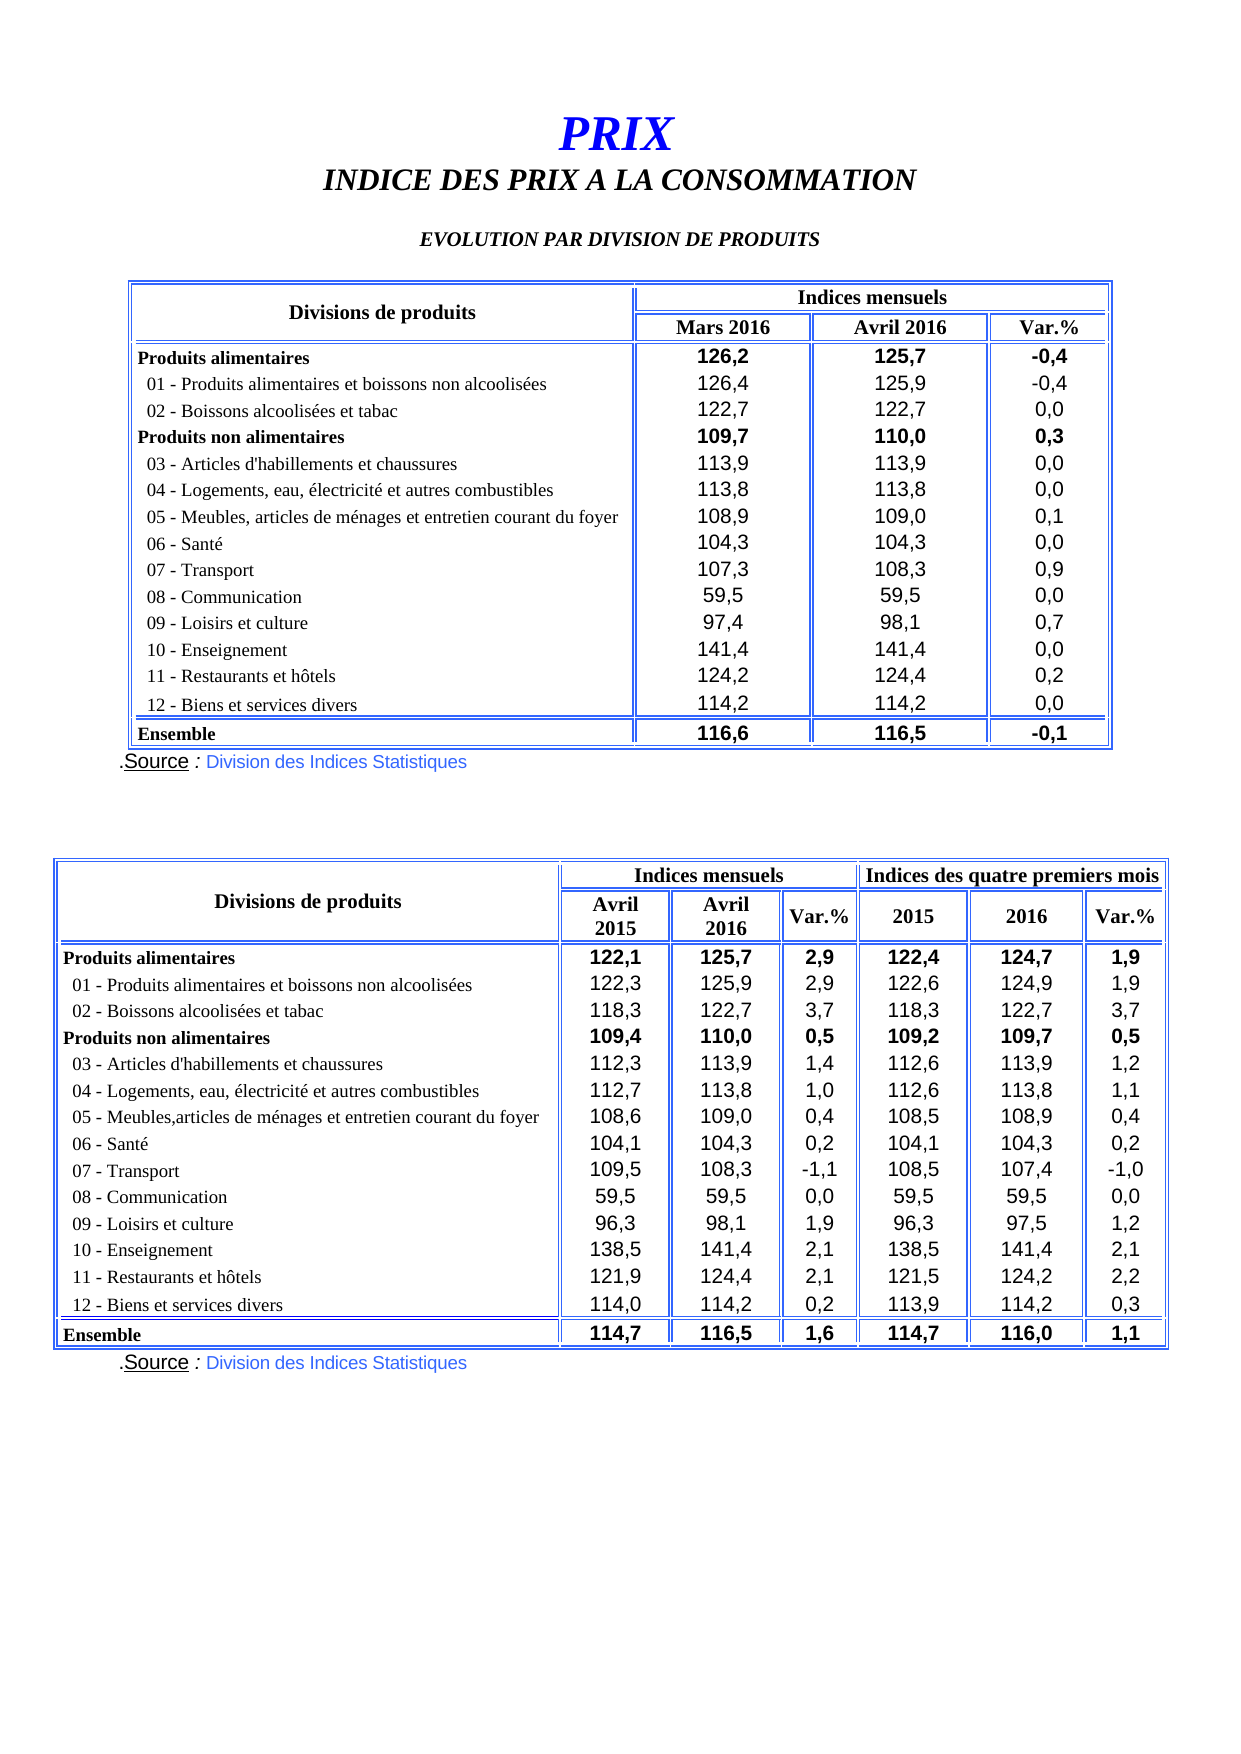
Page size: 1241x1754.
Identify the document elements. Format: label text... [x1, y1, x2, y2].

table_cell 0,2 [784, 1128, 856, 1154]
table_cell 124,2 [971, 1261, 1082, 1287]
table_cell Mars 2016 [637, 315, 809, 339]
table_cell 107,3 [637, 554, 809, 581]
table_cell 126,2 [637, 344, 809, 368]
table_header Divisions de produits [56, 859, 560, 940]
table_cell 125,9 [814, 368, 986, 395]
table_cell 2,9 [784, 945, 856, 969]
table_cell 12 - Biens et services divers [58, 1288, 558, 1316]
table_cell 01 - Produits alimentaires et boissons non alcoolisées [132, 368, 632, 395]
table_cell 1,1 [1084, 1316, 1167, 1345]
table_cell 0,5 [1087, 1022, 1165, 1048]
table_cell 0,3 [991, 421, 1108, 448]
table_cell -0,4 [991, 368, 1108, 395]
table_cell 110,0 [673, 1022, 779, 1048]
table_cell 126,4 [637, 368, 809, 395]
table_cell 1,0 [784, 1075, 856, 1101]
table_cell 2015 [860, 892, 966, 940]
table_cell Avril 2015 [562, 892, 668, 940]
table_cell 118,3 [562, 995, 668, 1022]
table_cell 96,3 [562, 1208, 668, 1234]
table_cell 113,8 [673, 1075, 779, 1101]
table_cell 113,9 [814, 448, 986, 474]
table_cell 109,4 [562, 1022, 668, 1048]
table_cell 1,2 [1087, 1208, 1165, 1234]
table_cell 0,0 [991, 395, 1108, 421]
table_cell 98,1 [673, 1208, 779, 1234]
table_cell Var.% [1084, 887, 1167, 940]
table_cell 0,3 [1087, 1288, 1165, 1316]
table_cell 108,6 [562, 1101, 668, 1128]
table_cell 107,4 [971, 1155, 1082, 1181]
table_cell 116,0 [969, 1316, 1084, 1345]
table_header Indices des quatre premiers mois [858, 862, 1165, 887]
table_cell 07 - Transport [132, 554, 632, 581]
table_cell 121,5 [860, 1261, 966, 1287]
table_cell 10 - Enseignement [58, 1234, 558, 1261]
table_cell 2,9 [784, 969, 856, 995]
table_cell 08 - Communication [58, 1181, 558, 1208]
table_cell 116,5 [812, 715, 989, 745]
table_cell Avril 2016 [673, 892, 779, 940]
table_cell 2,2 [1087, 1261, 1165, 1287]
table_cell 0,4 [784, 1101, 856, 1128]
table_cell Ensemble [56, 1316, 560, 1345]
table_cell 141,4 [673, 1234, 779, 1261]
table_cell 141,4 [814, 634, 986, 660]
table_cell 2,1 [1087, 1234, 1165, 1261]
table_cell 104,1 [562, 1128, 668, 1154]
table_cell 0,9 [991, 554, 1108, 581]
table_cell 113,9 [860, 1288, 966, 1316]
table_cell 0,7 [991, 607, 1108, 634]
table_cell 109,0 [673, 1101, 779, 1128]
table_cell -0,1 [989, 715, 1110, 745]
table_cell 09 - Loisirs et culture [132, 607, 632, 634]
table_cell 08 - Communication [132, 581, 632, 607]
table_cell 138,5 [860, 1234, 966, 1261]
table_cell 3,7 [784, 995, 856, 1022]
table_cell 122,3 [562, 969, 668, 995]
table_cell 12 - Biens et services divers [132, 687, 632, 715]
text EVOLUTION PAR DIVISION DE PRODUITS [148, 227, 1092, 251]
table_cell -0,4 [989, 340, 1110, 368]
table_cell 125,7 [814, 344, 986, 368]
table_cell 108,3 [814, 554, 986, 581]
table_cell 113,9 [971, 1048, 1082, 1075]
table_cell 122,7 [637, 395, 809, 421]
text Source : Division des Indices Statistiques. [118, 749, 1122, 773]
table_cell 0,0 [1087, 1181, 1165, 1208]
table_cell 04 - Logements, eau, électricité et autres combustibles [132, 474, 632, 501]
table_cell 01 - Produits alimentaires et boissons non alcoolisées [58, 969, 558, 995]
table_cell 59,5 [562, 1181, 668, 1208]
table_cell 0,2 [991, 660, 1108, 687]
table_cell 109,5 [562, 1155, 668, 1181]
table_cell 122,4 [860, 945, 966, 969]
table_cell 110,0 [814, 421, 986, 448]
table_cell 114,2 [637, 687, 809, 715]
table_cell 0,0 [991, 634, 1108, 660]
table_cell 10 - Enseignement [132, 634, 632, 660]
table_cell 07 - Transport [58, 1155, 558, 1181]
table_header Indices mensuels [560, 859, 858, 887]
table_cell 109,0 [814, 501, 986, 527]
table_cell Produits alimentaires [130, 340, 634, 368]
table_cell 0,4 [1087, 1101, 1165, 1128]
table_cell 03 - Articles d'habillements et chaussures [58, 1048, 558, 1075]
table_cell 112,7 [562, 1075, 668, 1101]
table_cell 1,4 [784, 1048, 856, 1075]
table_cell 0,0 [991, 687, 1108, 715]
table_cell 124,4 [814, 660, 986, 687]
table_cell 113,8 [637, 474, 809, 501]
table_cell 98,1 [814, 607, 986, 634]
table_cell 104,3 [637, 528, 809, 554]
table_cell 112,6 [860, 1048, 966, 1075]
table_cell 104,3 [673, 1128, 779, 1154]
table_cell 124,4 [673, 1261, 779, 1287]
table_cell 02 - Boissons alcoolisées et tabac [132, 395, 632, 421]
table_cell 114,7 [858, 1316, 969, 1345]
table_header Indices mensuels [634, 282, 1110, 310]
table_cell 109,2 [860, 1022, 966, 1048]
table_cell 122,1 [562, 945, 668, 969]
table_cell 0,2 [784, 1288, 856, 1316]
table_cell 59,5 [971, 1181, 1082, 1208]
table_cell 11 - Restaurants et hôtels [58, 1261, 558, 1287]
table_cell 59,5 [860, 1181, 966, 1208]
table_cell Produits non alimentaires [58, 1022, 558, 1048]
table_cell Produits non alimentaires [132, 421, 632, 448]
table_cell 03 - Articles d'habillements et chaussures [132, 448, 632, 474]
table_cell 104,3 [971, 1128, 1082, 1154]
table_cell 122,6 [860, 969, 966, 995]
table_cell 104,3 [814, 528, 986, 554]
text PRIX [148, 104, 1085, 161]
table_cell 3,7 [1087, 995, 1165, 1022]
table_cell Var.% [784, 892, 856, 940]
table_cell 113,8 [971, 1075, 1082, 1101]
table_cell 2,1 [784, 1234, 856, 1261]
table_cell 1,6 [781, 1316, 858, 1345]
table_cell 09 - Loisirs et culture [58, 1208, 558, 1234]
table_header Divisions de produits [132, 285, 634, 339]
table_cell -1,0 [1087, 1155, 1165, 1181]
table_cell 0,0 [991, 581, 1108, 607]
table_cell 05 - Meubles,articles de ménages et entretien courant du foyer [58, 1101, 558, 1128]
table_cell 109,7 [971, 1022, 1082, 1048]
table_cell 108,5 [860, 1101, 966, 1128]
table_cell 141,4 [637, 634, 809, 660]
table_cell 0,0 [991, 528, 1108, 554]
table_cell Produits alimentaires [56, 940, 560, 969]
table_cell 108,9 [971, 1101, 1082, 1128]
table_cell 109,7 [637, 421, 809, 448]
table_cell 97,4 [637, 607, 809, 634]
table_cell 125,7 [673, 945, 779, 969]
table_cell 06 - Santé [58, 1128, 558, 1154]
table_cell 125,9 [673, 969, 779, 995]
table_cell 0,5 [784, 1022, 856, 1048]
table_cell 122,7 [814, 395, 986, 421]
table_cell 11 - Restaurants et hôtels [132, 660, 632, 687]
table_cell 118,3 [860, 995, 966, 1022]
table_cell 121,9 [562, 1261, 668, 1287]
table_cell 116,6 [634, 715, 812, 745]
table_cell 1,2 [1087, 1048, 1165, 1075]
table_cell 59,5 [673, 1181, 779, 1208]
table_cell 96,3 [860, 1208, 966, 1234]
table_cell 1,9 [784, 1208, 856, 1234]
table_cell 114,2 [814, 687, 986, 715]
table_cell 113,9 [673, 1048, 779, 1075]
table_cell 108,9 [637, 501, 809, 527]
table_cell Ensemble [130, 715, 634, 745]
table_cell 104,1 [860, 1128, 966, 1154]
table_cell 0,2 [1087, 1128, 1165, 1154]
table_cell 108,3 [673, 1155, 779, 1181]
table_cell 1,9 [1087, 969, 1165, 995]
table_cell 0,0 [784, 1181, 856, 1208]
table_cell 116,5 [671, 1320, 781, 1345]
table_cell 114,2 [971, 1288, 1082, 1316]
table_cell 114,0 [562, 1288, 668, 1316]
table_cell 1,1 [1087, 1075, 1165, 1101]
table_cell 114,2 [673, 1288, 779, 1316]
table_cell 112,3 [562, 1048, 668, 1075]
table_cell 113,8 [814, 474, 986, 501]
table_cell 108,5 [860, 1155, 966, 1181]
table_cell 113,9 [637, 448, 809, 474]
table_cell 05 - Meubles, articles de ménages et entretien courant du foyer [132, 501, 632, 527]
table_cell 2016 [971, 892, 1082, 940]
table_cell 97,5 [971, 1208, 1082, 1234]
table_cell 59,5 [637, 581, 809, 607]
table_cell 0,0 [991, 448, 1108, 474]
table_cell 124,7 [971, 945, 1082, 969]
table_cell 0,0 [991, 474, 1108, 501]
table_cell 122,7 [971, 995, 1082, 1022]
text INDICE DES PRIX A [148, 161, 1092, 197]
table_cell 114,7 [560, 1316, 671, 1345]
table_cell 06 - Santé [132, 528, 632, 554]
text Source : Division des Indices Statistiques. [118, 1350, 1122, 1374]
table_cell 2,1 [784, 1261, 856, 1287]
table_cell 124,9 [971, 969, 1082, 995]
table_cell 138,5 [562, 1234, 668, 1261]
table_cell 02 - Boissons alcoolisées et tabac [58, 995, 558, 1022]
table_cell Var.% [989, 310, 1110, 339]
table_cell 1,9 [1084, 940, 1167, 969]
table_cell 0,1 [991, 501, 1108, 527]
table_cell 141,4 [971, 1234, 1082, 1261]
table_cell 112,6 [860, 1075, 966, 1101]
table_cell 59,5 [814, 581, 986, 607]
table_cell 122,7 [673, 995, 779, 1022]
table_cell Avril 2016 [814, 315, 986, 339]
table_cell 124,2 [637, 660, 809, 687]
table_cell 04 - Logements, eau, électricité et autres combustibles [58, 1075, 558, 1101]
table_cell -1,1 [784, 1155, 856, 1181]
